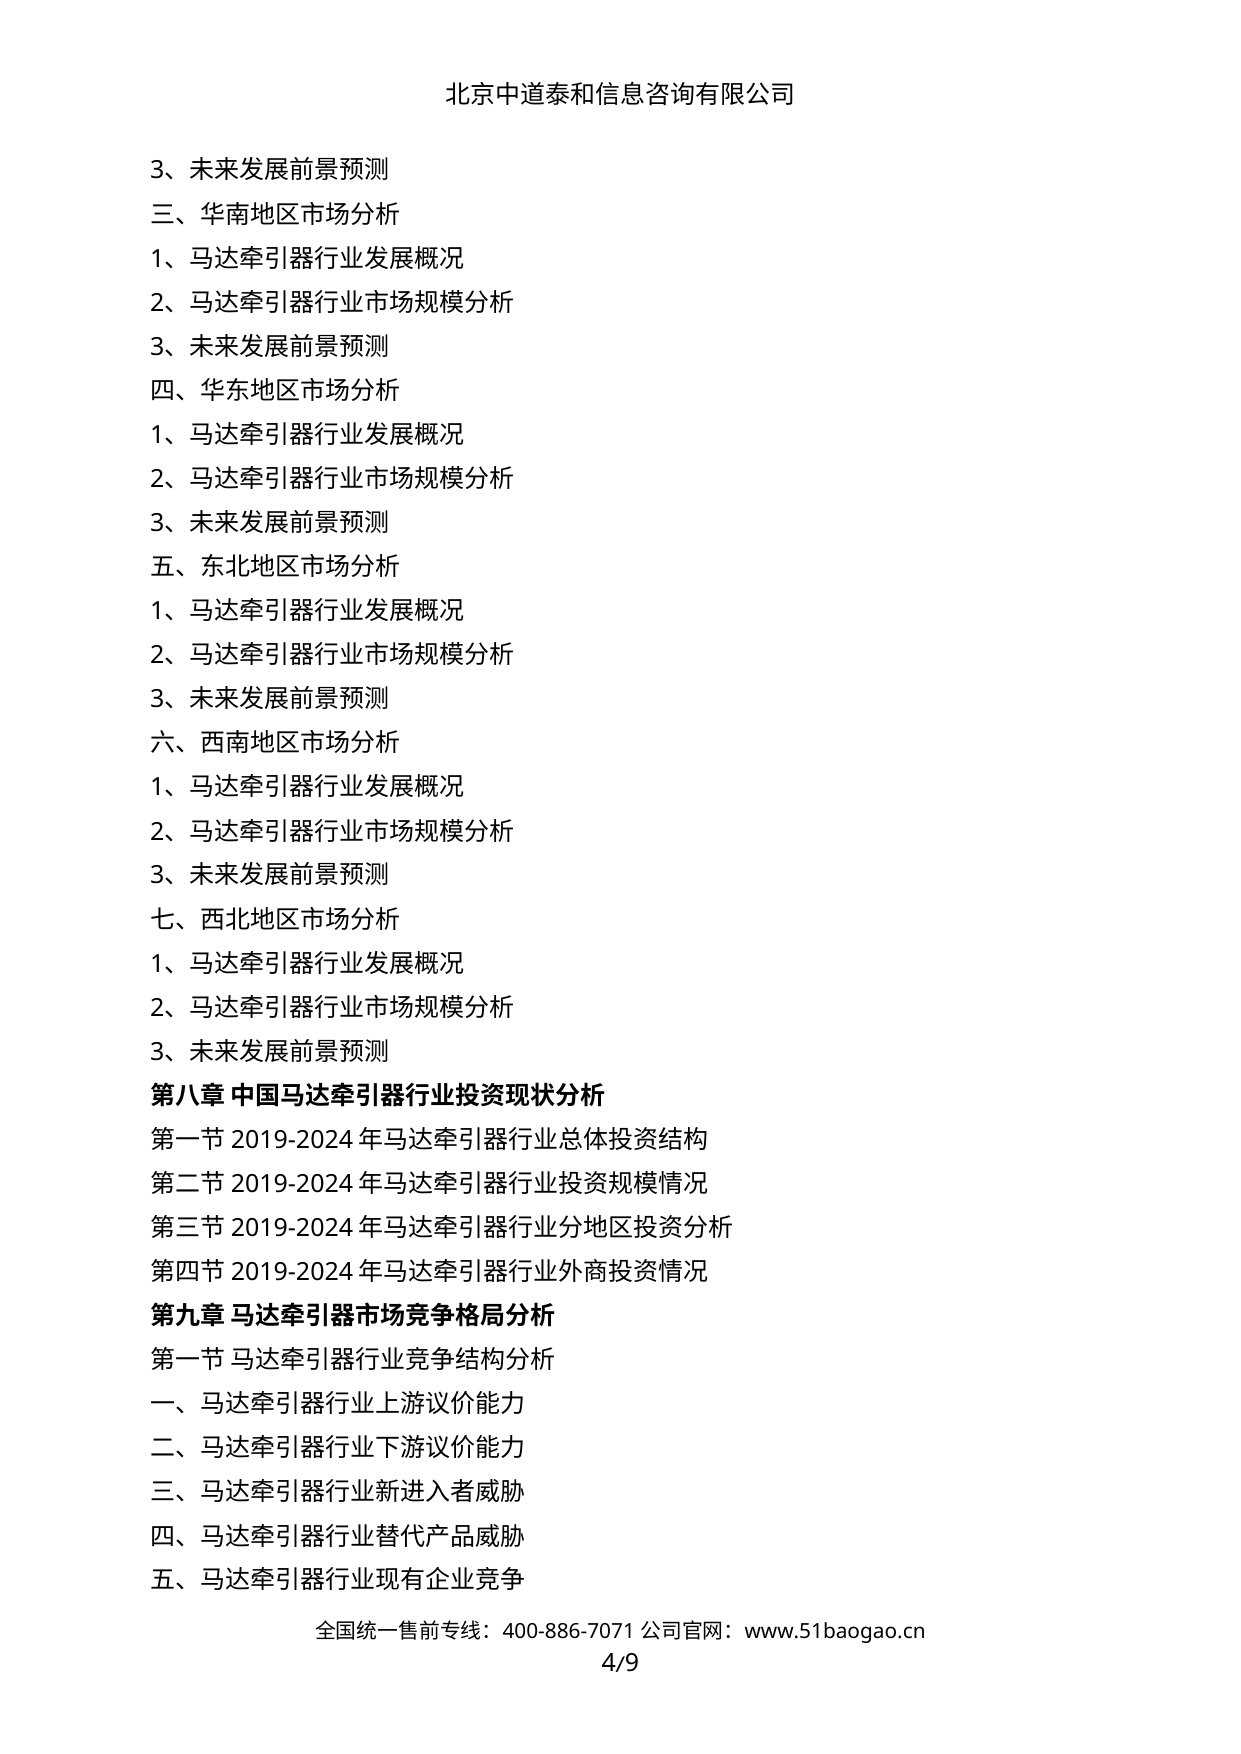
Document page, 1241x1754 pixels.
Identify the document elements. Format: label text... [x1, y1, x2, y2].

text 3、未来发展前景预测 [150, 150, 1090, 186]
text 四、华东地区市场分析 [150, 370, 1090, 407]
text 第一节 马达牵引器行业竞争结构分析 [150, 1340, 1090, 1376]
text 第三节 2019-2024年马达牵引器行业分地区投资分析 [150, 1207, 1090, 1244]
text 六、西南地区市场分析 [150, 723, 1090, 759]
text 五、东北地区市场分析 [150, 547, 1090, 583]
text 一、马达牵引器行业上游议价能力 [150, 1384, 1090, 1420]
text 二、马达牵引器行业下游议价能力 [150, 1428, 1090, 1464]
text 3、未来发展前景预测 [150, 502, 1090, 539]
text 1、马达牵引器行业发展概况 [150, 591, 1090, 627]
text 五、马达牵引器行业现有企业竞争 [150, 1560, 1090, 1596]
text 七、西北地区市场分析 [150, 899, 1090, 935]
text 第一节 2019-2024年马达牵引器行业总体投资结构 [150, 1119, 1090, 1156]
text 1、马达牵引器行业发展概况 [150, 767, 1090, 803]
text 3、未来发展前景预测 [150, 326, 1090, 362]
text 3、未来发展前景预测 [150, 855, 1090, 891]
text 1、马达牵引器行业发展概况 [150, 943, 1090, 979]
text 第八章 中国马达牵引器行业投资现状分析 [150, 1075, 1090, 1112]
text 3、未来发展前景预测 [150, 679, 1090, 715]
text 1、马达牵引器行业发展概况 [150, 414, 1090, 451]
text 3、未来发展前景预测 [150, 1031, 1090, 1067]
text 三、马达牵引器行业新进入者威胁 [150, 1472, 1090, 1508]
text 第二节 2019-2024年马达牵引器行业投资规模情况 [150, 1163, 1090, 1200]
text 1、马达牵引器行业发展概况 [150, 238, 1090, 274]
text 第九章 马达牵引器市场竞争格局分析 [150, 1296, 1090, 1332]
text 第四节 2019-2024年马达牵引器行业外商投资情况 [150, 1252, 1090, 1288]
text 2、马达牵引器行业市场规模分析 [150, 635, 1090, 671]
text 四、马达牵引器行业替代产品威胁 [150, 1516, 1090, 1552]
text 2、马达牵引器行业市场规模分析 [150, 458, 1090, 495]
text 2、马达牵引器行业市场规模分析 [150, 987, 1090, 1023]
text 2、马达牵引器行业市场规模分析 [150, 282, 1090, 318]
text 三、华南地区市场分析 [150, 194, 1090, 230]
text 2、马达牵引器行业市场规模分析 [150, 811, 1090, 847]
